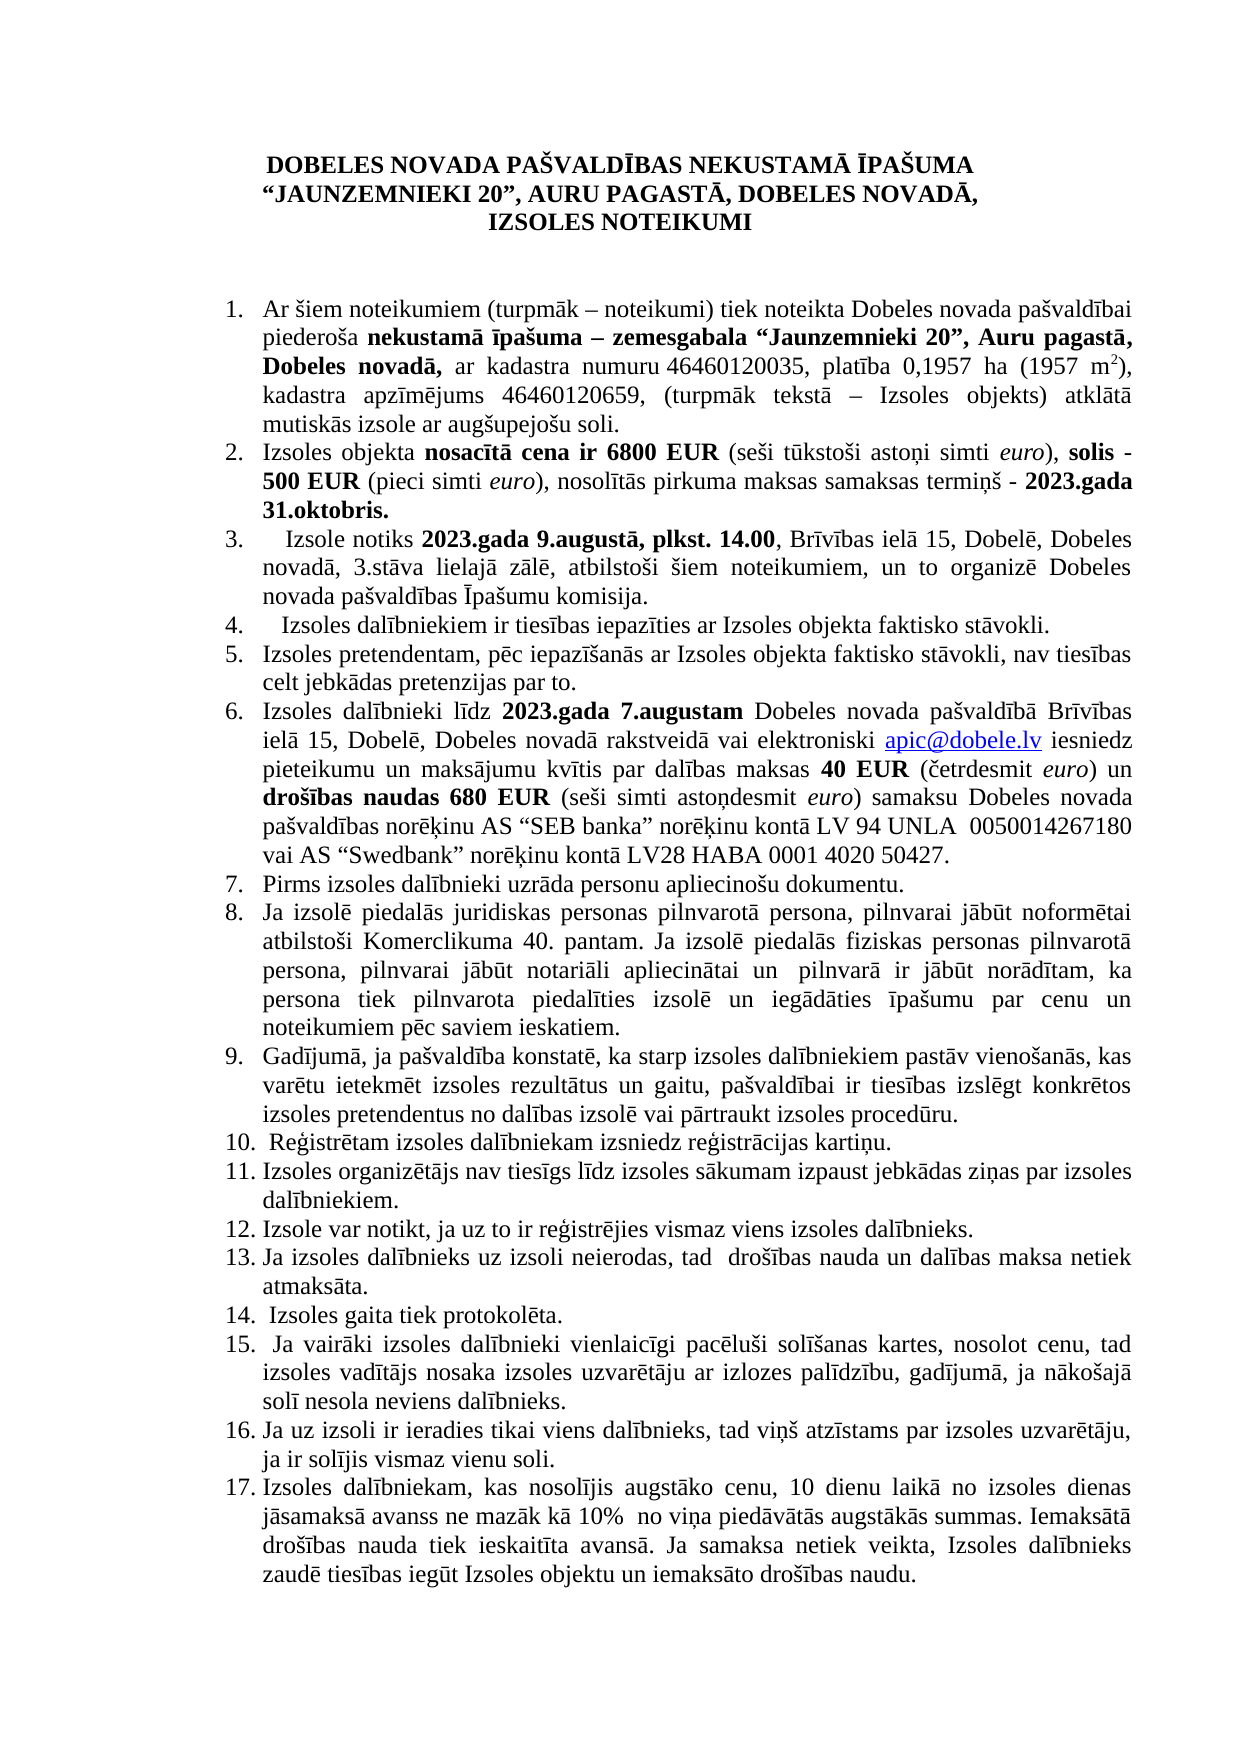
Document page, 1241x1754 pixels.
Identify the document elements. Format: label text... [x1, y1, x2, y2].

list Izsole var notikt, ja uz to ir reģistrējies vismaz viens izsoles dalībnieks. [225, 1214, 1132, 1242]
list Ar šiem noteikumiem (turpmāk – noteikumi) tiek noteikta Dobeles novada pašvaldībai piederoša nekustamā īpašuma – zemesgabala “Jaunzemnieki 20”, Auru pagastā, Dobeles novadā, ar kadastra numuru 46460120035, platība 0,1957 ha (1957 m2), kadastra apzīmējums 46460120659, (turpmāk tekstā – Izsoles objekts) atklātā mutiskās izsole ar augšupejošu soli. [225, 294, 1132, 437]
list Izsoles dalībnieki līdz 2023.gada 7.augustam Dobeles novada pašvaldībā Brīvības ielā 15, Dobelē, Dobeles novadā rakstveidā vai elektroniski apic@dobele.lv iesniedz pieteikumu un maksājumu kvītis par dalības maksas 40 EUR (četrdesmit euro) un drošības naudas 680 EUR (seši simti astoņdesmit euro) samaksu Dobeles novada pašvaldības norēķinu AS “SEB banka” norēķinu kontā LV 94 UNLA 0050014267180 vai AS “Swedbank” norēķinu kontā LV28 HABA 0001 4020 50427. [225, 696, 1132, 869]
list Izsoles organizētājs nav tiesīgs līdz izsoles sākumam izpaust jebkādas ziņas par izsoles dalībniekiem. [225, 1156, 1132, 1214]
list Reģistrētam izsoles dalībniekam izsniedz reģistrācijas kartiņu. [225, 1127, 1132, 1156]
text “JAUNZEMNIEKI 20”, AURU PAGASTĀ, DOBELES NOVADĀ, [187, 179, 1053, 207]
list Izsoles gaita tiek protokolēta. [225, 1300, 1132, 1329]
list Gadījumā, ja pašvaldība konstatē, ka starp izsoles dalībniekiem pastāv vienošanās, kas varētu ietekmēt izsoles rezultātus un gaitu, pašvaldībai ir tiesības izslēgt konkrētos izsoles pretendentus no dalības izsolē vai pārtraukt izsoles procedūru. [225, 1041, 1132, 1127]
list Ja uz izsoli ir ieradies tikai viens dalībnieks, tad viņš atzīstams par izsoles uzvarētāju, ja ir solījis vismaz vienu soli. [225, 1415, 1132, 1472]
list Ja izsoles dalībnieks uz izsoli neierodas, tad drošības nauda un dalības maksa netiek atmaksāta. [225, 1242, 1132, 1300]
list Pirms izsoles dalībnieki uzrāda personu apliecinošu dokumentu. [225, 869, 1132, 897]
text IZSOLES NOTEIKUMI [187, 207, 1053, 236]
list Izsoles dalībniekam, kas nosolījis augstāko cenu, 10 dienu laikā no izsoles dienas jāsamaksā avanss ne mazāk kā 10% no viņa piedāvātās augstākās summas. Iemaksātā drošības nauda tiek ieskaitīta avansā. Ja samaksa netiek veikta, Izsoles dalībnieks zaudē tiesības iegūt Izsoles objektu un iemaksāto drošības naudu. [225, 1472, 1132, 1587]
list Ja izsolē piedalās juridiskas personas pilnvarotā persona, pilnvarai jābūt noformētai atbilstoši Komerclikuma 40. pantam. Ja izsolē piedalās fiziskas personas pilnvarotā persona, pilnvarai jābūt notariāli apliecinātai un pilnvarā ir jābūt norādītam, ka persona tiek pilnvarota piedalīties izsolē un iegādāties īpašumu par cenu un noteikumiem pēc saviem ieskatiem. [225, 897, 1132, 1041]
list Izsoles objekta nosacītā cena ir 6800 EUR (seši tūkstoši astoņi simti euro), solis - 500 EUR (pieci simti euro), nosolītās pirkuma maksas samaksas termiņš - 2023.gada 31.oktobris. [225, 437, 1132, 524]
list Izsole notiks 2023.gada 9.augustā, plkst. 14.00, Brīvības ielā 15, Dobelē, Dobeles novadā, 3.stāva lielajā zālē, atbilstoši šiem noteikumiem, un to organizē Dobeles novada pašvaldības Īpašumu komisija. [225, 524, 1132, 610]
list Ja vairāki izsoles dalībnieki vienlaicīgi pacēluši solīšanas kartes, nosolot cenu, tad izsoles vadītājs nosaka izsoles uzvarētāju ar izlozes palīdzību, gadījumā, ja nākošajā solī nesola neviens dalībnieks. [225, 1329, 1132, 1415]
text DOBELES NOVADA PAŠVALDĪBAS NEKUSTAMĀ ĪPAŠUMA [187, 150, 1053, 179]
list Izsoles pretendentam, pēc iepazīšanās ar Izsoles objekta faktisko stāvokli, nav tiesības celt jebkādas pretenzijas par to. [225, 639, 1132, 696]
list Izsoles dalībniekiem ir tiesības iepazīties ar Izsoles objekta faktisko stāvokli. [225, 610, 1132, 639]
